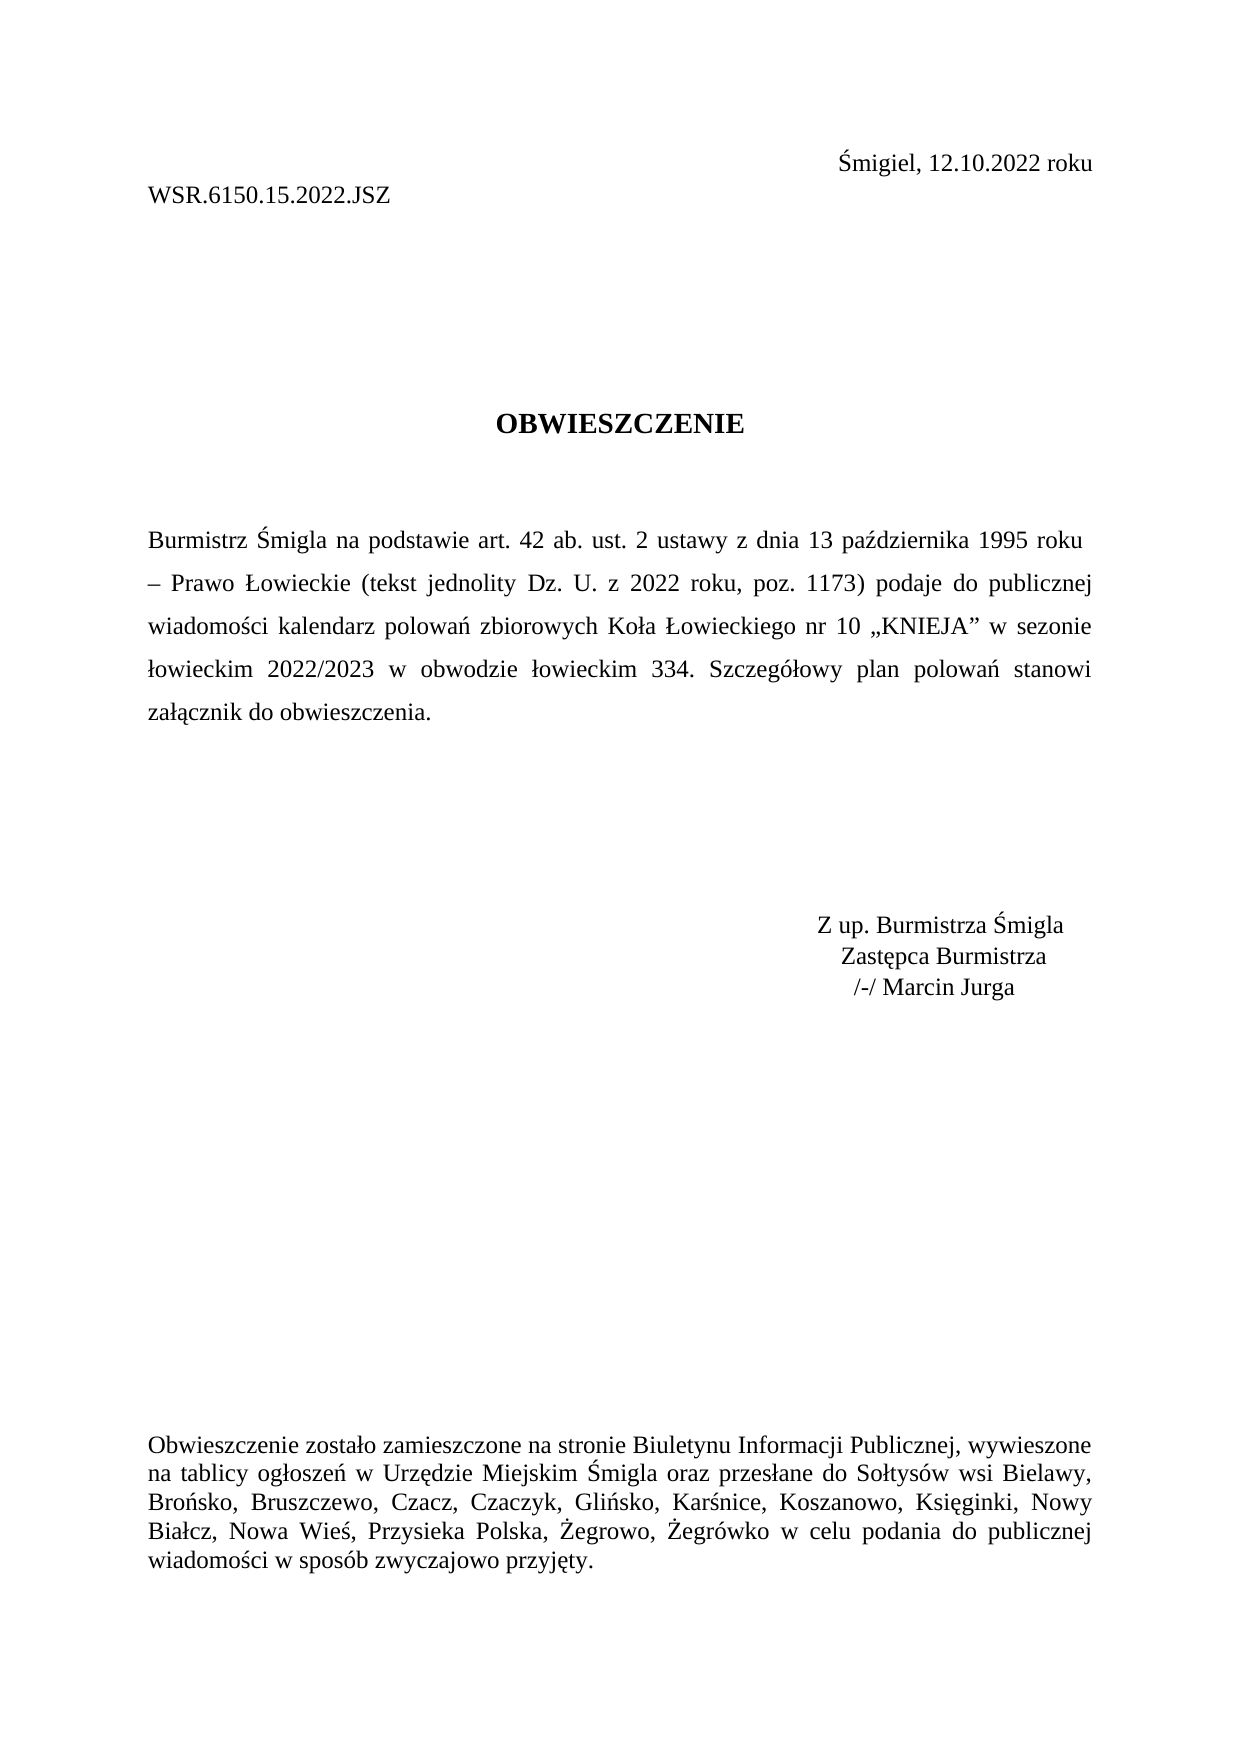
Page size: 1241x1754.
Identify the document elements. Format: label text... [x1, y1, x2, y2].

text OBWIESZCZENIE [148, 406, 1093, 440]
text Zastępca Burmistrza [148, 941, 1093, 970]
text Obwieszczenie zostało zamieszczone na stronie Biuletynu Informacji Publicznej, wywieszone na tablicy ogłoszeń w Urzędzie Miejskim Śmigla oraz przesłane do Sołtysów wsi Bielawy, Brońsko, Bruszczewo, Czacz, Czaczyk, Glińsko, Karśnice, Koszanowo, Księginki, Nowy Białcz, Nowa Wieś, Przysieka Polska, Żegrowo, Żegrówko w celu podania do publicznej wiadomości w sposób zwyczajowo przyjęty. [148, 1430, 1093, 1573]
text /-/ Marcin Jurga [148, 972, 1093, 1001]
text Z up. Burmistrza Śmigla [148, 910, 1093, 939]
text Burmistrz Śmigla na podstawie art. 42 ab. ust. 2 ustawy z dnia 13 października 1995 roku – Prawo Łowieckie (tekst jednolity Dz. U. z 2022 roku, poz. 1173) podaje do publicznej wiadomości kalendarz polowań zbiorowych Koła Łowieckiego nr 10 „KNIEJA” w sezonie łowieckim 2022/2023 w obwodzie łowieckim 334. Szczegółowy plan polowań stanowi załącznik do obwieszczenia. [148, 525, 1093, 726]
text Śmigiel, 12.10.2022 roku [148, 148, 1093, 176]
text WSR.6150.15.2022.JSZ [148, 181, 1093, 209]
